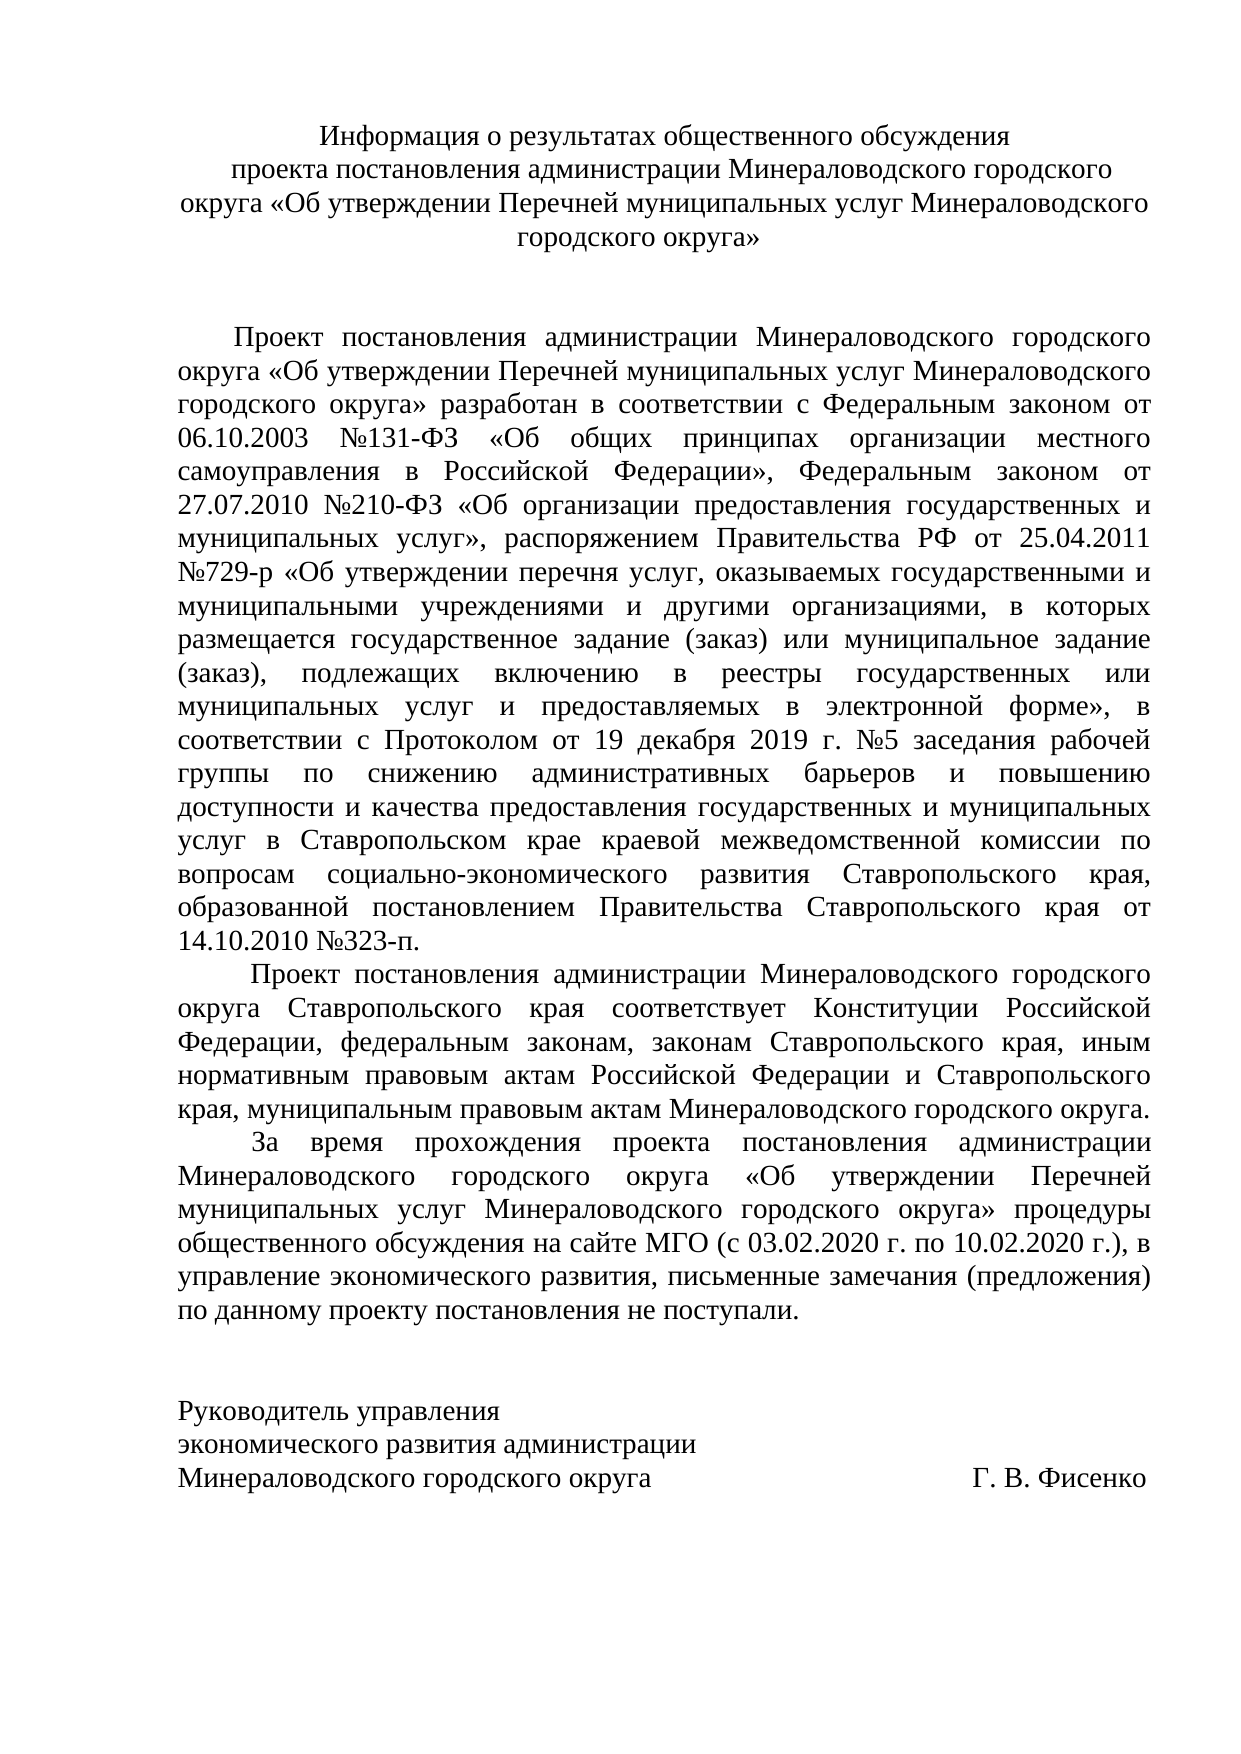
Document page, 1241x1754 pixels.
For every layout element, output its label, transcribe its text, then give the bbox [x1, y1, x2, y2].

text За время прохождения проекта постановления администрации Минераловодского городского округа «Об утверждении Перечней муниципальных услуг Минераловодского городского округа» процедуры общественного обсуждения на сайте МГО (с 03.02.2020 г. по 10.02.2020 г.), в управление экономического развития, письменные замечания (предложения) по данному проекту постановления не поступали. [177, 1124, 1152, 1326]
text Проект постановления администрации Минераловодского городского округа Ставропольского края соответствует Конституции Российской Федерации, федеральным законам, законам Ставропольского края, иным нормативным правовым актам Российской Федерации и Ставропольского края, муниципальным правовым актам Минераловодского городского округа. [177, 957, 1152, 1124]
text Минераловодского городского округа Г. В. Фисенко [177, 1460, 1152, 1493]
text экономического развития администрации [177, 1426, 1152, 1460]
text Руководитель управления [177, 1393, 1152, 1426]
text Проект постановления администрации Минераловодского городского округа «Об утверждении Перечней муниципальных услуг Минераловодского городского округа» разработан в соответствии с Федеральным законом от 06.10.2003 №131-ФЗ «Об общих принципах организации местного самоуправления в Российской Федерации», Федеральным законом от 27.07.2010 №210-ФЗ «Об организации предоставления государственных и муниципальных услуг», распоряжением Правительства РФ от 25.04.2011 №729-р «Об утверждении перечня услуг, оказываемых государственными и муниципальными учреждениями и другими организациями, в которых размещается государственное задание (заказ) или муниципальное задание (заказ), подлежащих включению в реестры государственных или муниципальных услуг и предоставляемых в электронной форме», в соответствии с Протоколом от 19 декабря 2019 г. №5 заседания рабочей группы по снижению административных барьеров и повышению доступности и качества предоставления государственных и муниципальных услуг в Ставропольском крае краевой межведомственной комиссии по вопросам социально-экономического развития Ставропольского края, образованной постановлением Правительства Ставропольского края от 14.10.2010 №323-п. [177, 319, 1152, 957]
text Информация о результатах общественного обсуждения [177, 118, 1152, 152]
text проекта постановления администрации Минераловодского городского округа «Об утверждении Перечней муниципальных услуг Минераловодского городского округа» [177, 152, 1152, 252]
